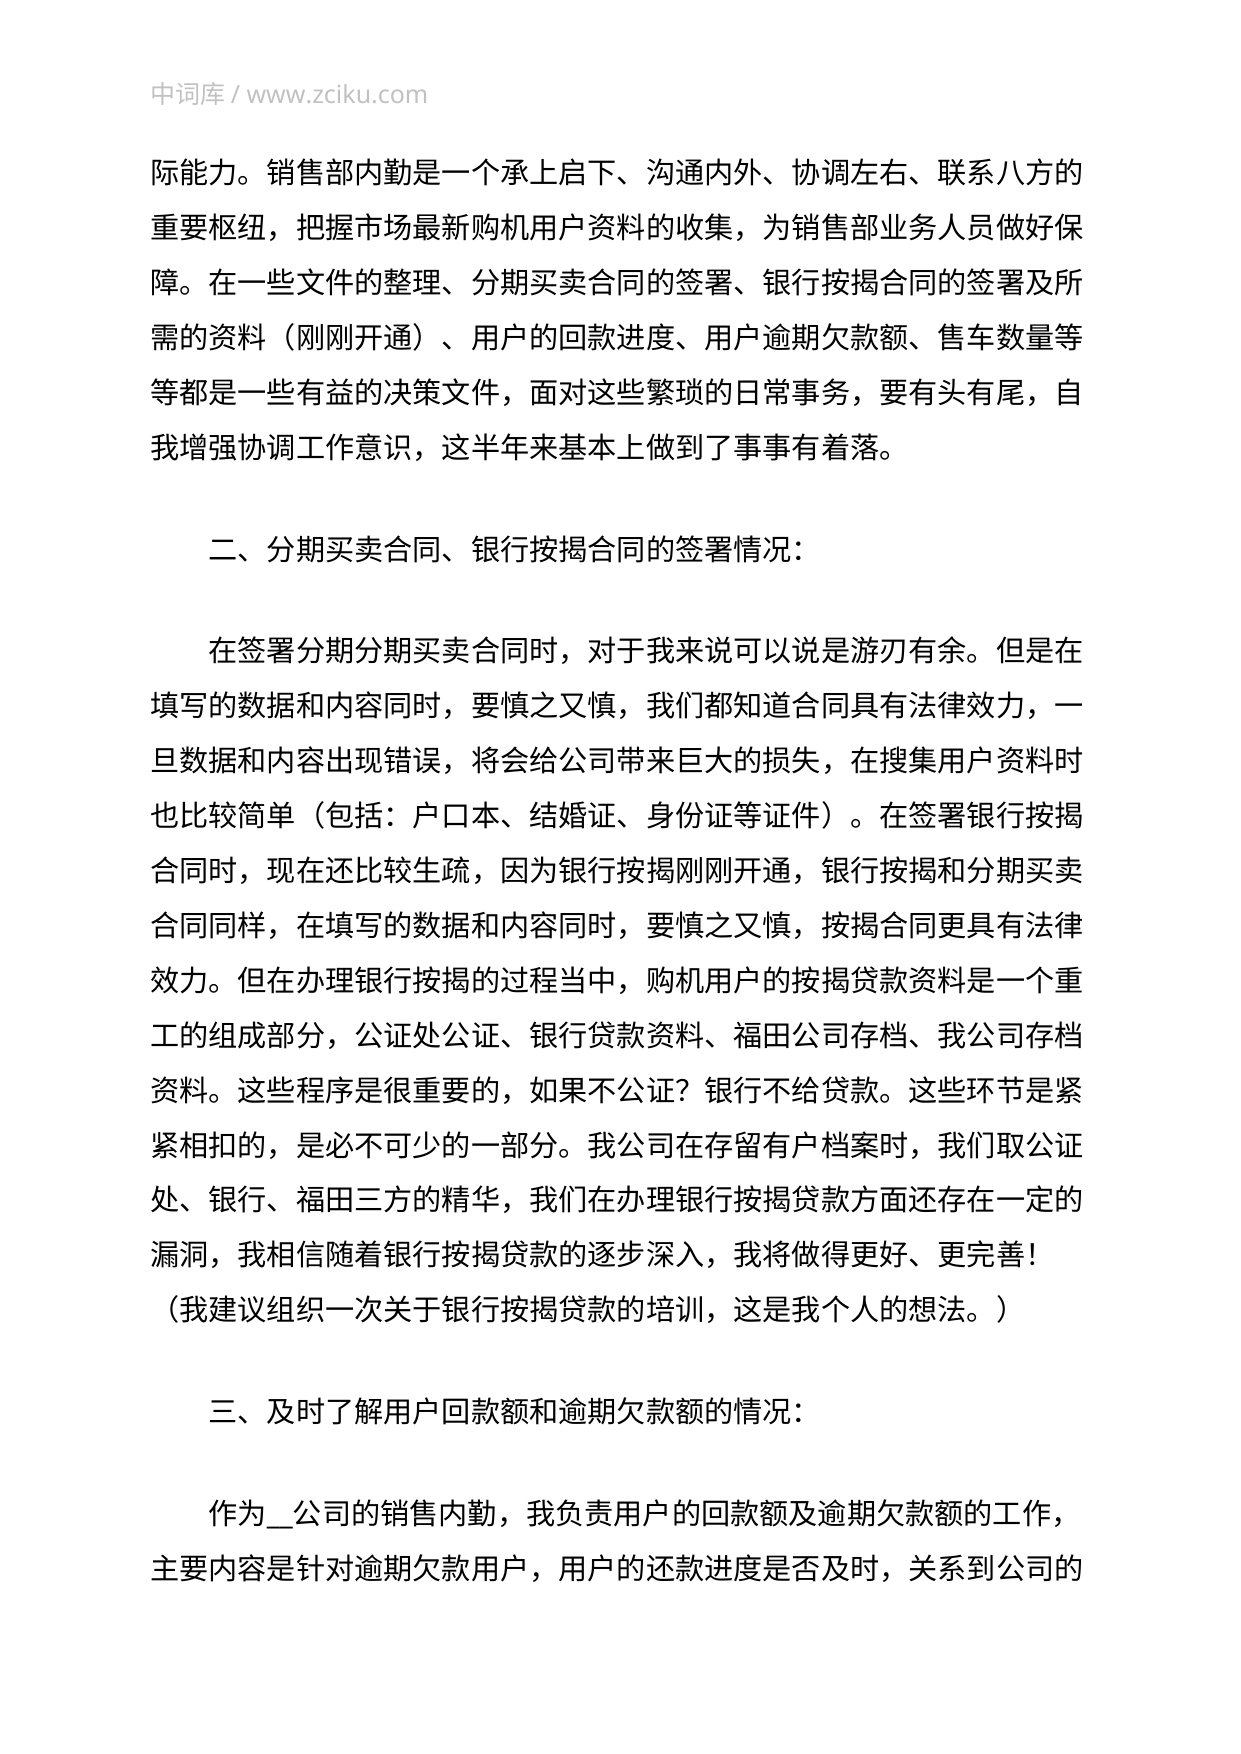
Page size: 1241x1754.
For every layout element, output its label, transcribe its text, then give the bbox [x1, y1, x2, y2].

text 三、及时了解用户回款额和逾期欠款额的情况： [150, 1388, 1090, 1431]
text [150, 1490, 1090, 1588]
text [150, 150, 1090, 467]
text 二、分期买卖合同、银行按揭合同的签署情况： [150, 526, 1090, 568]
text 在签署分期分期买卖合同时，对于我来说可以说是游刃有余。但是在填写的数据和内容同时，要慎之又慎，我们都知道合同具有法律效力，一旦数据和内容出现错误，将会给公司带来巨大的损失，在搜集用户资料时也比较简单（包括：户口本、结婚证、身份证等证件）。在签署银行按揭合同时，现在还比较生疏，因为银行按揭刚刚开通，银行按揭和分期买卖合同同样，在填写的数据和内容同时，要慎之又慎，按揭合同更具有法律效力。但在办理银行按揭的过程当中，购机用户的按揭贷款资料是一个重工的组成部分，公证处公证、银行贷款资料、福田公司存档、我公司存档资料。这些程序是很重要的，如果不公证？银行不给贷款。这些环节是紧紧相扣的，是必不可少的一部分。我公司在存留有户档案时，我们取公证处、银行、福田三方的精华，我们在办理银行按揭贷款方面还存在一定的漏洞，我相信随着银行按揭贷款的逐步深入，我将做得更好、更完善！（我建议组织一次关于银行按揭贷款的培训，这是我个人的想法。） [150, 628, 1090, 1329]
